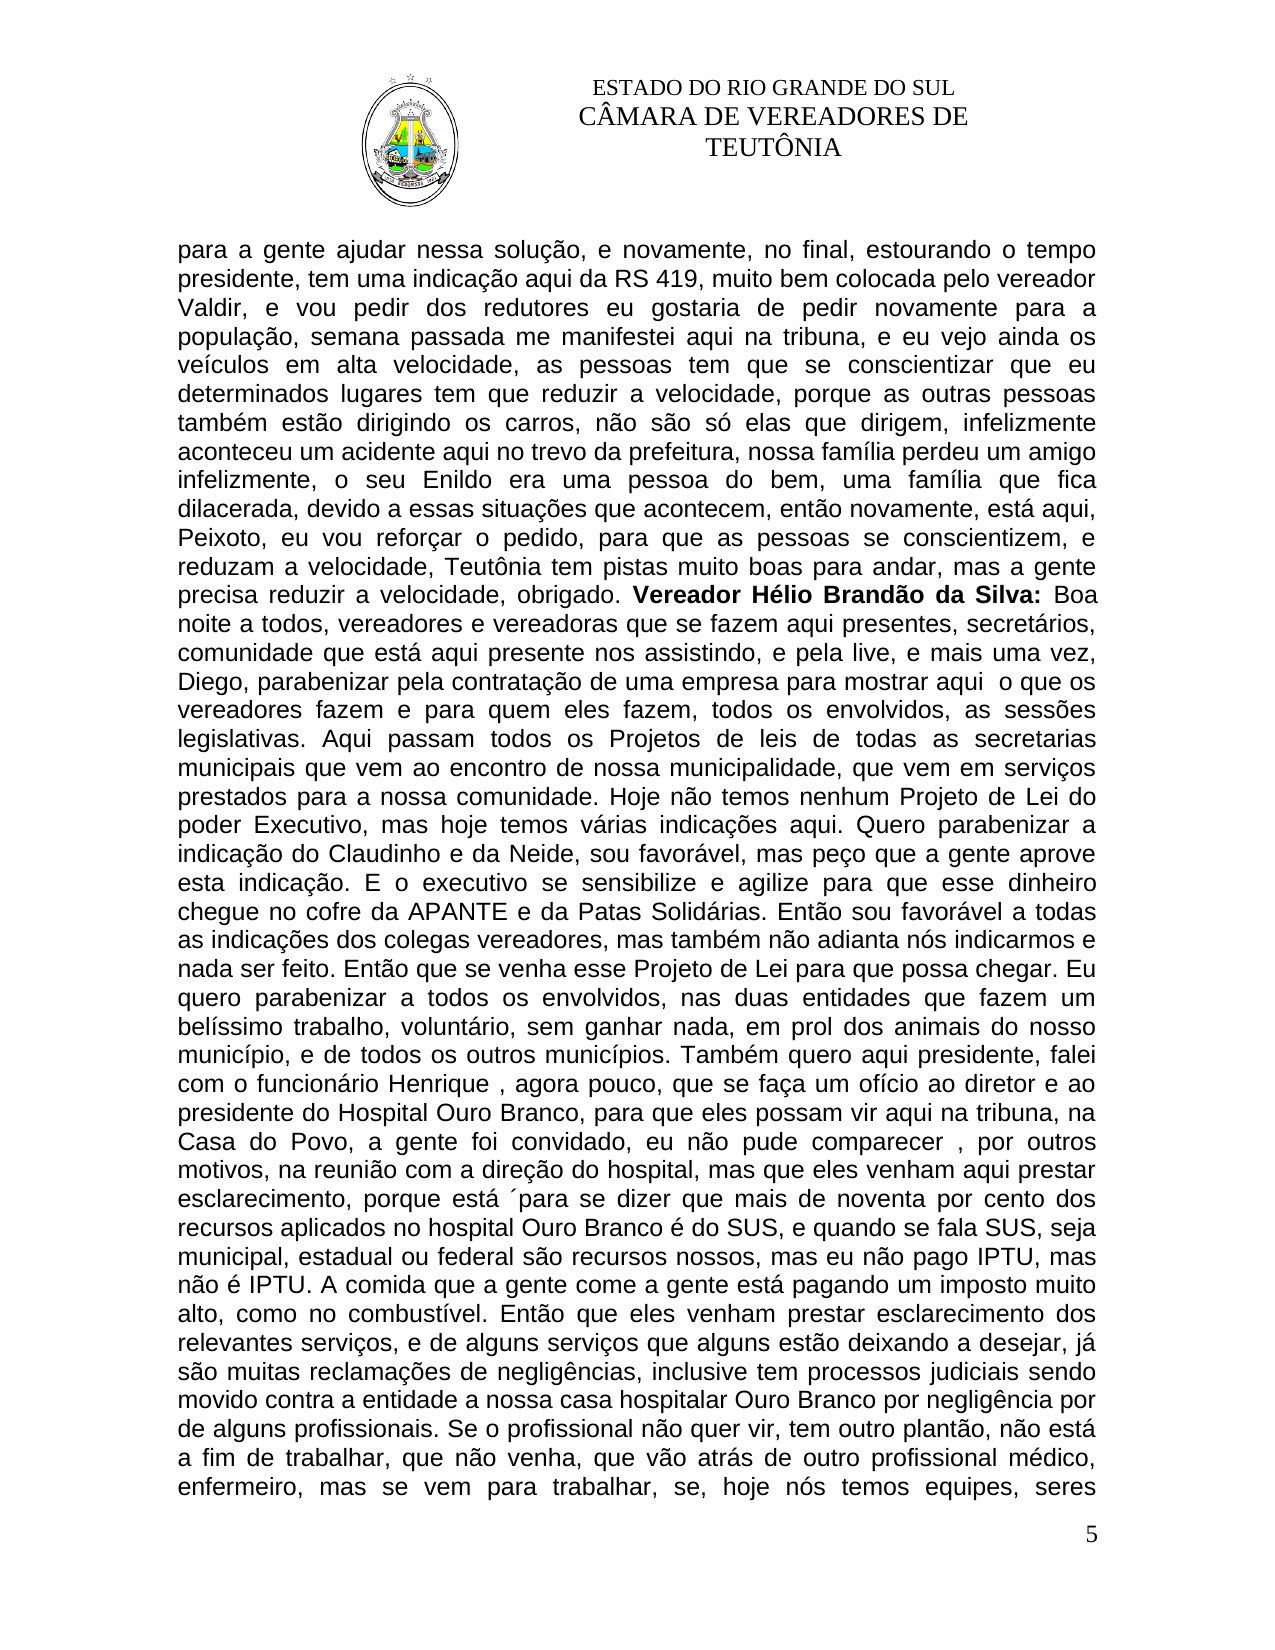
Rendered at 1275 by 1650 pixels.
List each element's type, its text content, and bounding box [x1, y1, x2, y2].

picture [361, 73, 459, 207]
